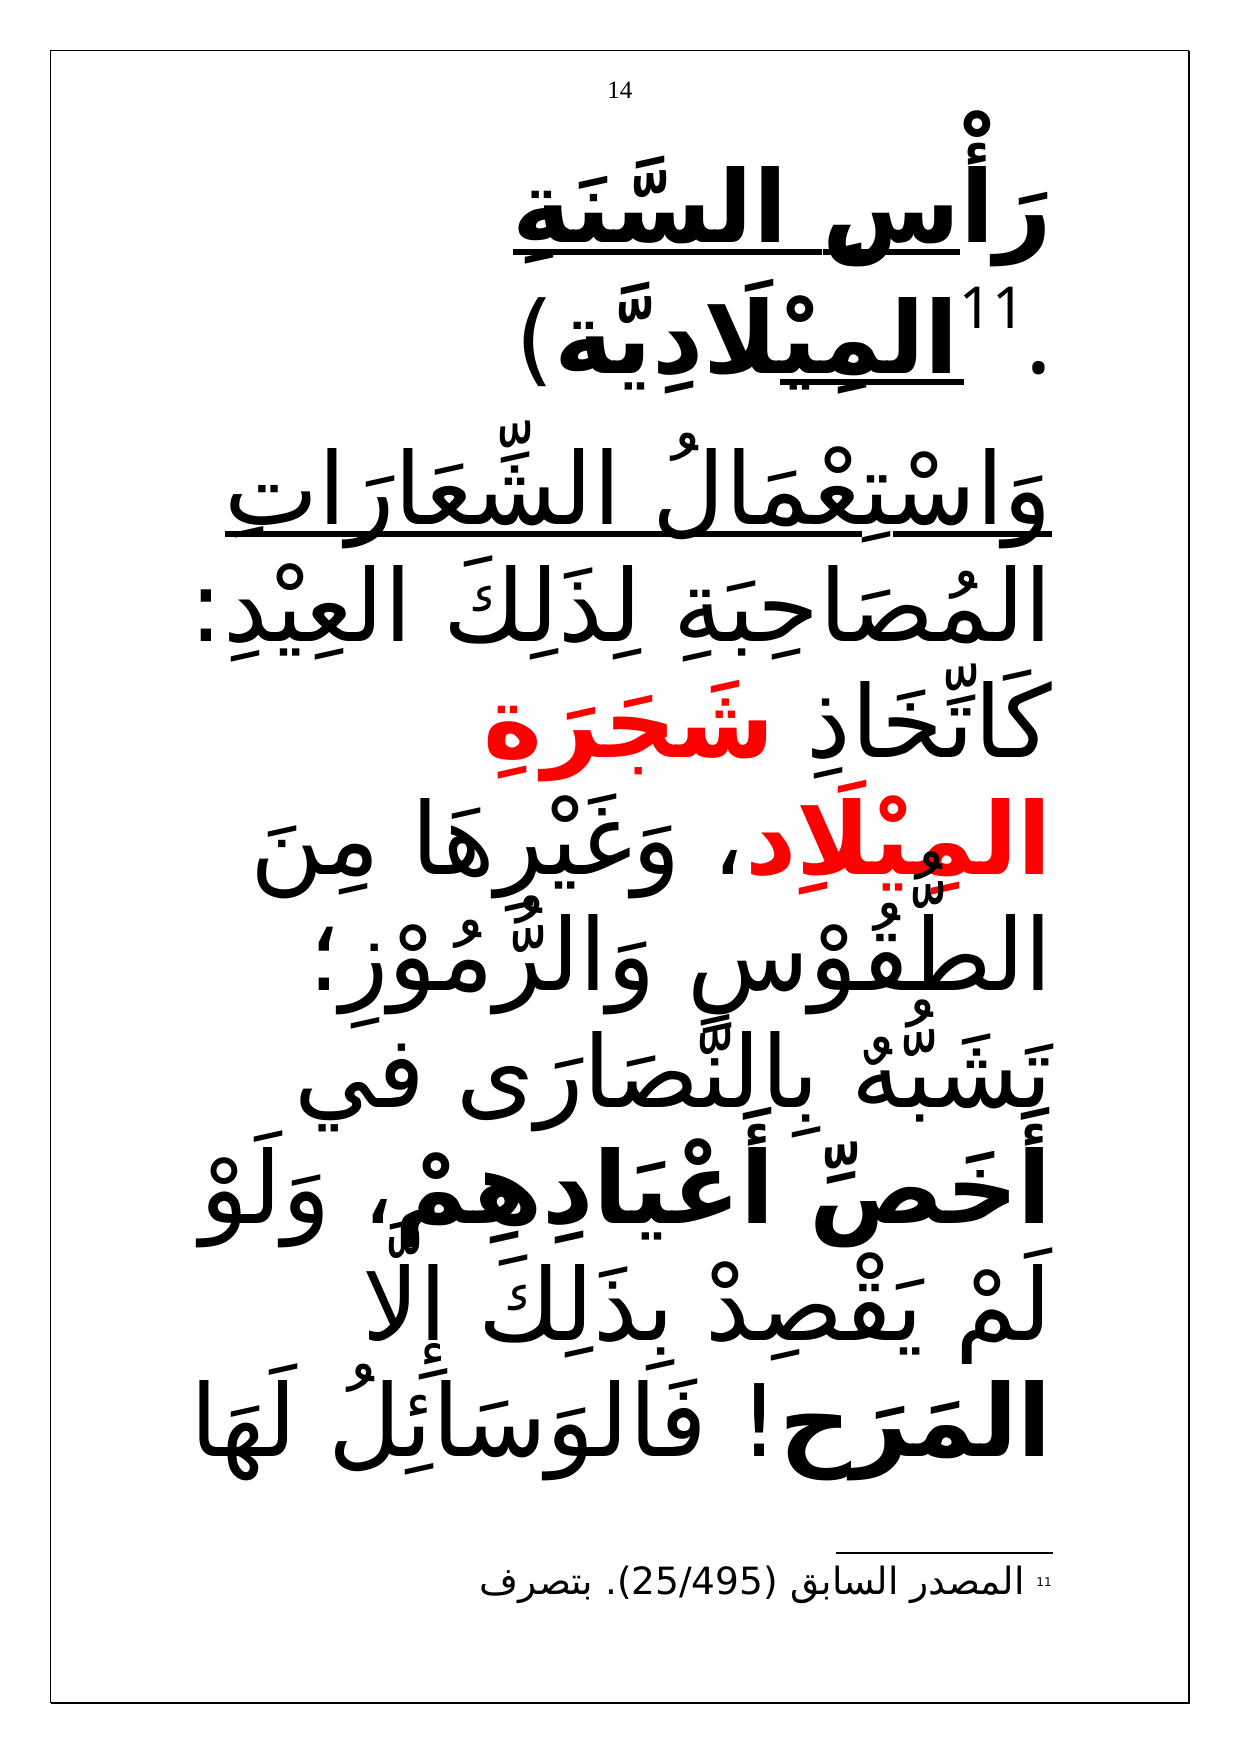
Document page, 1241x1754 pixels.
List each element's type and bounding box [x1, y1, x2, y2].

text [187, 150, 1052, 403]
text [187, 432, 1052, 1480]
